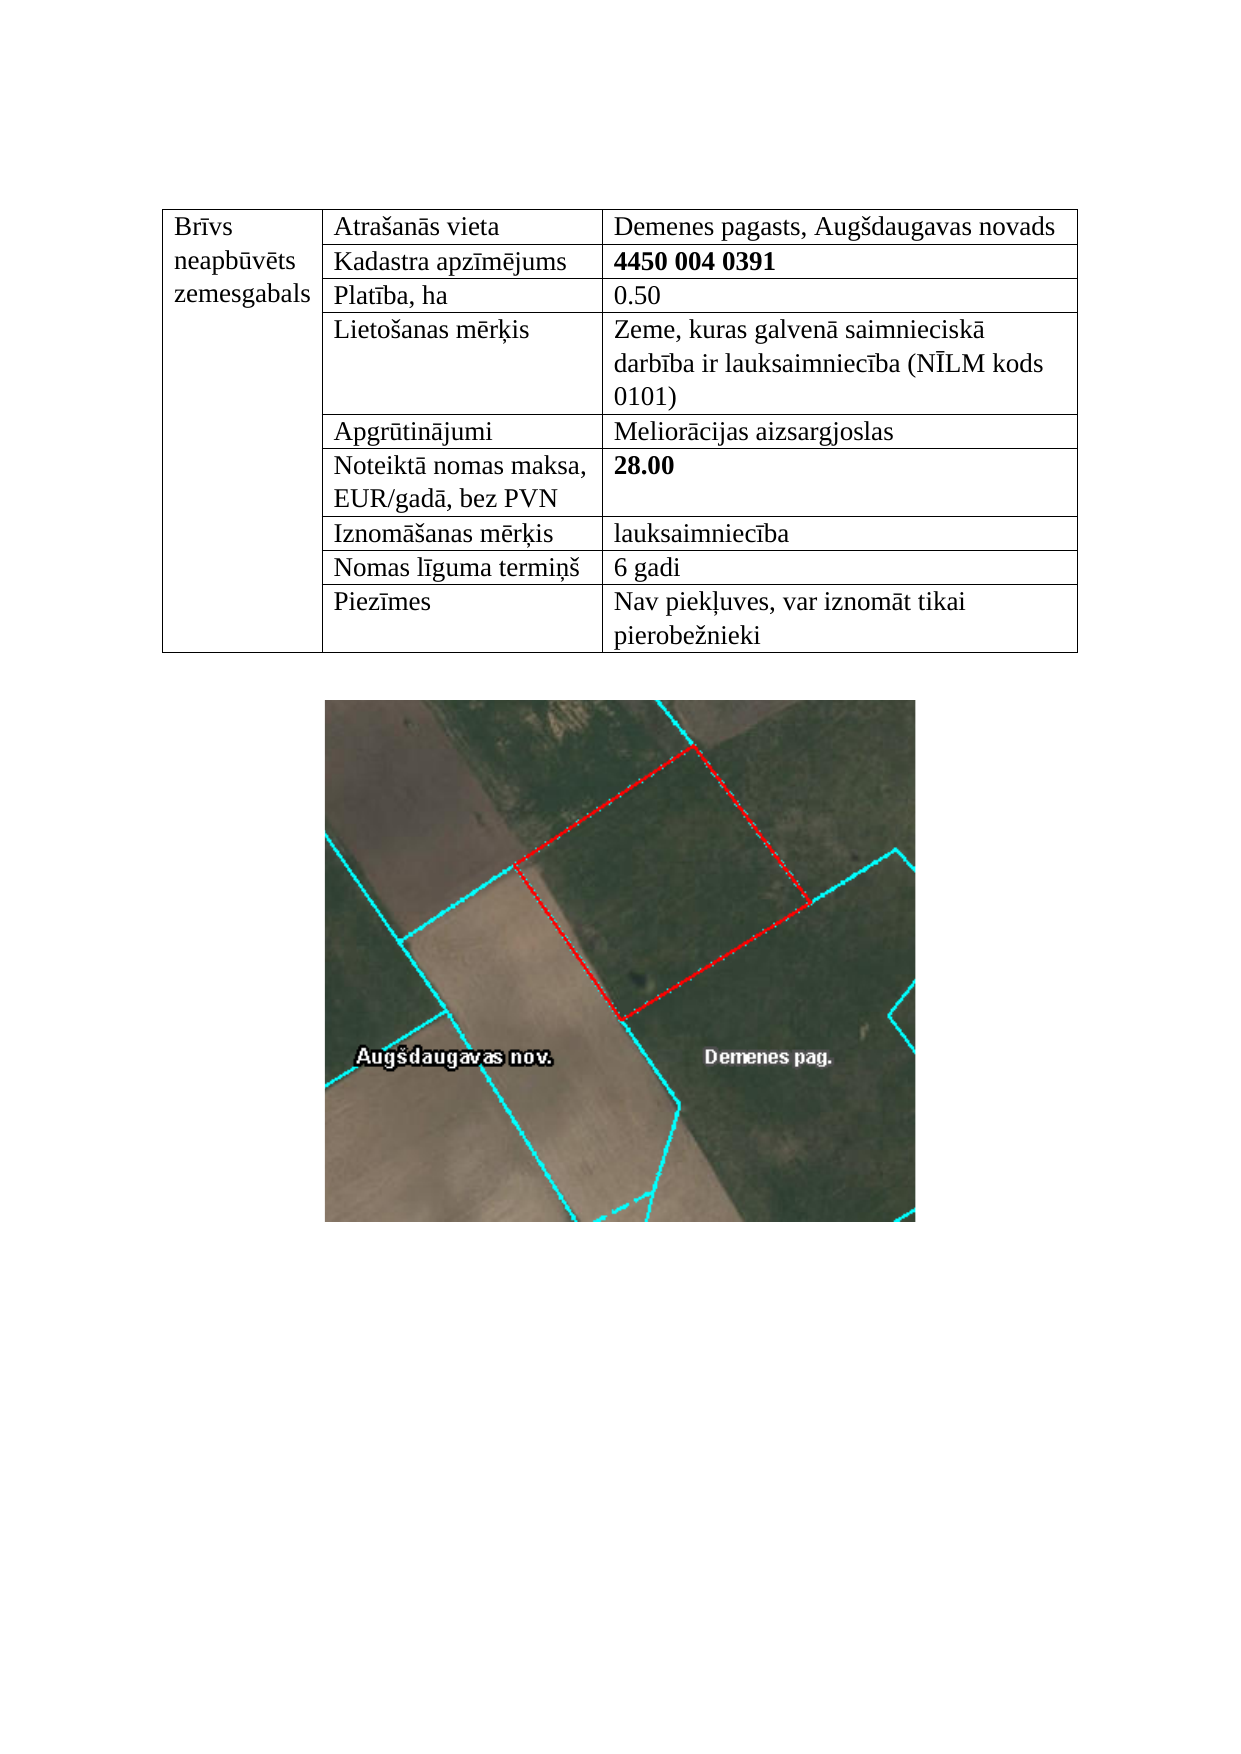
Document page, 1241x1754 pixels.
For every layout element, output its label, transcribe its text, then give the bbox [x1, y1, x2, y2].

table_cell Platība, ha [323, 279, 602, 312]
table_cell 28.00 [603, 449, 1077, 516]
table_cell Nav piekļuves, var iznomāt tikai pierobežnieki [603, 585, 1077, 652]
table_cell Noteiktā nomas maksa, EUR/gadā, bez PVN [323, 449, 602, 516]
table_cell 0.50 [603, 279, 1077, 312]
table_cell 4450 004 0391 [603, 245, 1077, 278]
table_header Atrašanās vieta [323, 210, 602, 244]
table_cell Iznomāšanas mērķis [323, 517, 602, 550]
table_header Brīvs neapbūvēts zemesgabals [163, 210, 322, 652]
table_header Demenes pagasts, Augšdaugavas novads [603, 210, 1077, 244]
table_cell Lietošanas mērķis [323, 313, 602, 413]
table_cell Piezīmes [323, 585, 602, 652]
table_cell Meliorācijas aizsargjoslas [603, 415, 1077, 448]
table_cell Apgrūtinājumi [323, 415, 602, 448]
picture [324, 700, 916, 1222]
table_cell lauksaimniecība [603, 517, 1077, 550]
table_cell 6 gadi [603, 551, 1077, 584]
table_cell Kadastra apzīmējums [323, 245, 602, 278]
table_cell Zeme, kuras galvenā saimnieciskā darbība ir lauksaimniecība (NĪLM kods 0101) [603, 313, 1077, 413]
table_cell Nomas līguma termiņš [323, 551, 602, 584]
